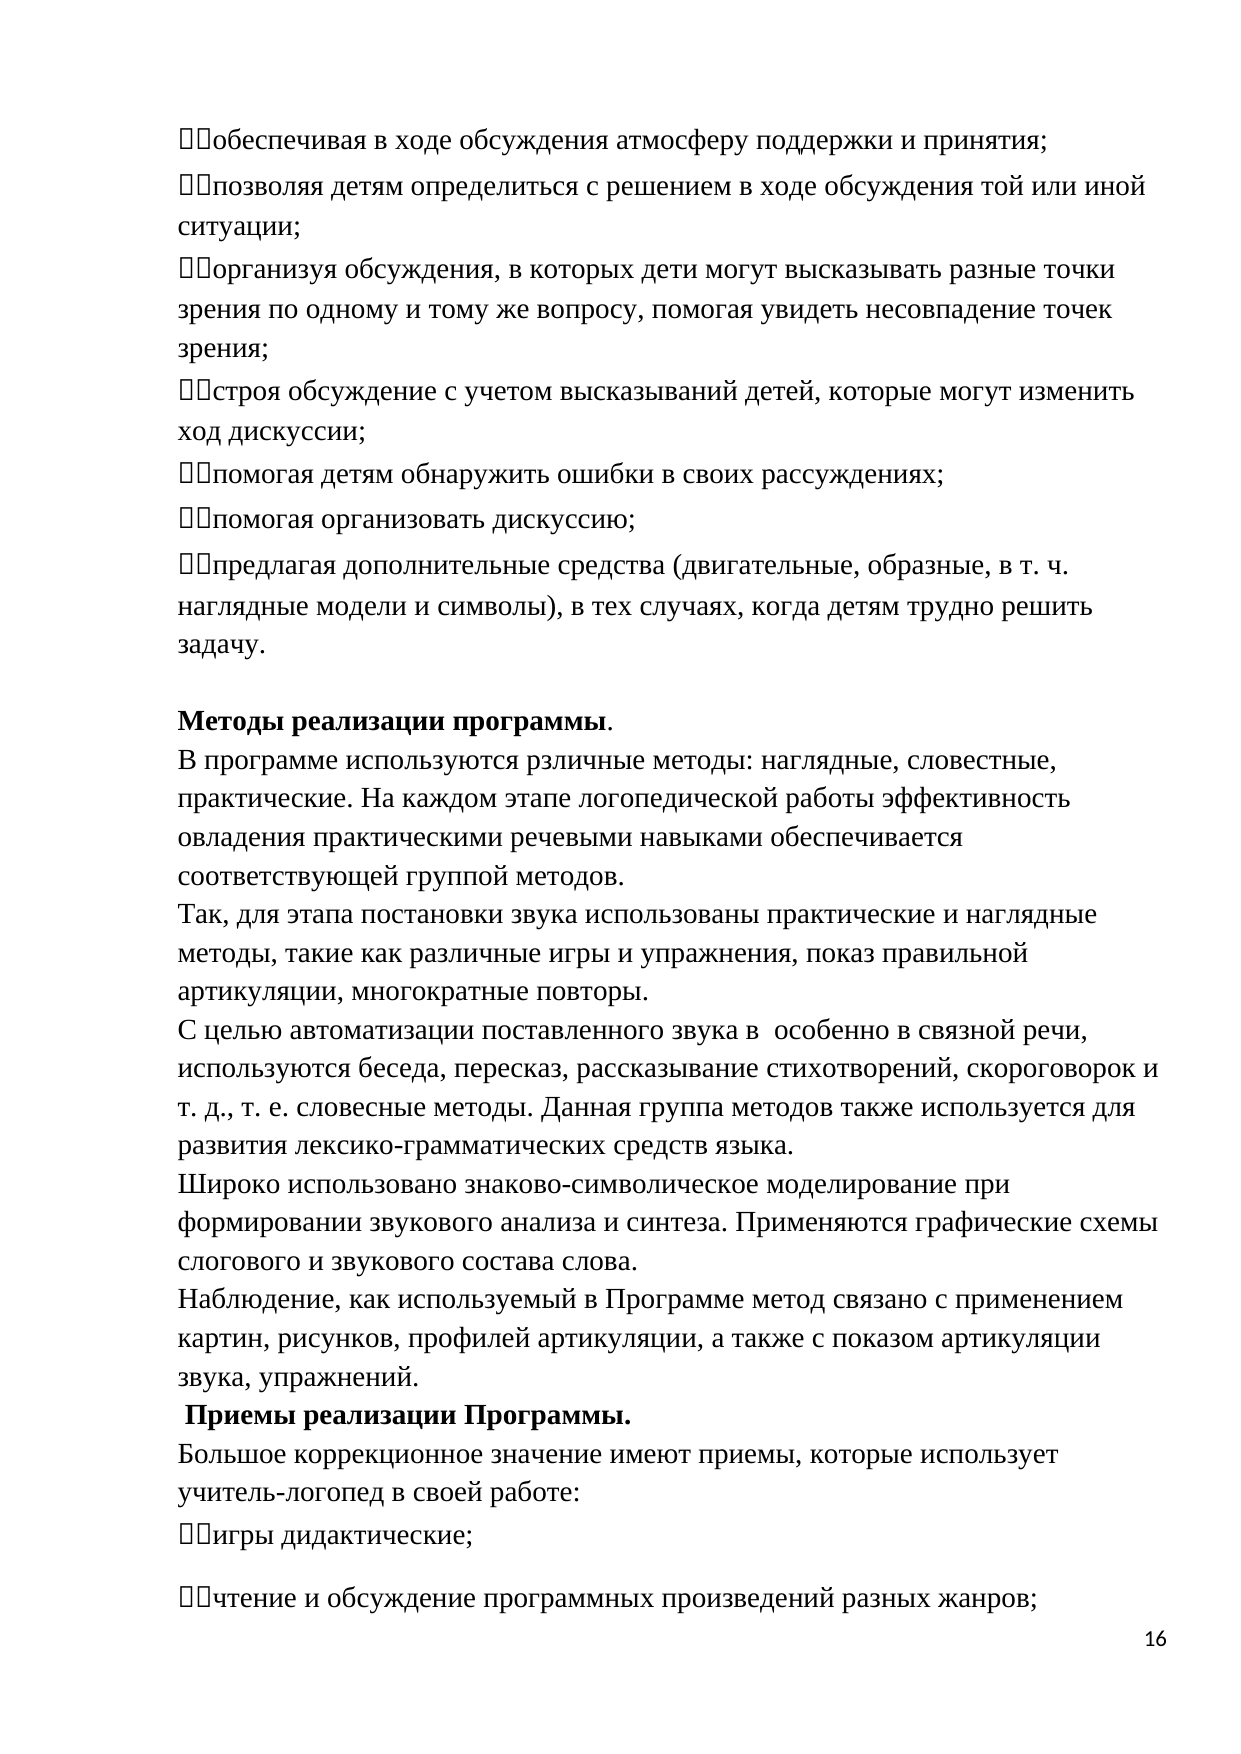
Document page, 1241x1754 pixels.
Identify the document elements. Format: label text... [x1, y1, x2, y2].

text Наблюдение, как используемый в Программе метод связано с применением картин, рисунков, профилей артикуляции, а также с показом артикуляции звука, упражнений. [177, 1282, 1167, 1392]
text Так, для этапа постановки звука использованы практические и наглядные методы, такие как различные игры и упражнения, показ правильной артикуляции, многократные повторы. [177, 896, 1167, 1007]
text С целью автоматизации поставленного звука в особенно в связной речи, используются беседа, пересказ, рассказывание стихотворений, скороговорок и т. д., т. е. словесные методы. Данная группа методов также используется для развития лексико-грамматических средств языка. [177, 1012, 1167, 1161]
text помогая детям обнаружить ошибки в своих рассуждениях; [177, 452, 1167, 492]
text организуя обсуждения, в которых дети могут высказывать разные точки зрения по одному и тому же вопросу, помогая увидеть несовпадение точек зрения; [177, 247, 1167, 364]
text обеспечивая в ходе обсуждения атмосферу поддержки и принятия; [177, 118, 1167, 158]
text помогая организовать дискуссию; [177, 498, 1167, 537]
text чтение и обсуждение программных произведений разных жанров; [177, 1577, 1167, 1616]
text Приемы реализации Программы. [177, 1397, 1167, 1431]
text строя обсуждение с учетом высказываний детей, которые могут изменить ход дискуссии; [177, 369, 1167, 447]
text позволяя детям определиться с решением в ходе обсуждения той или иной ситуации; [177, 164, 1167, 242]
text игры дидактические; [177, 1513, 1167, 1553]
text предлагая дополнительные средства (двигательные, образные, в т. ч. наглядные модели и символы), в тех случаях, когда детям трудно решить задачу. [177, 543, 1167, 660]
text Большое коррекционное значение имеют приемы, которые использует учитель-логопед в своей работе: [177, 1436, 1167, 1508]
text Широко использовано знаково-символическое моделирование при формировании звукового анализа и синтеза. Применяются графические схемы слогового и звукового состава слова. [177, 1166, 1167, 1277]
text Методы реализации программы. [177, 703, 1167, 737]
text В программе используются рзличные методы: наглядные, словестные, практические. На каждом этапе логопедической работы эффективность овладения практическими речевыми навыками обеспечивается соответствующей группой методов. [177, 742, 1167, 891]
